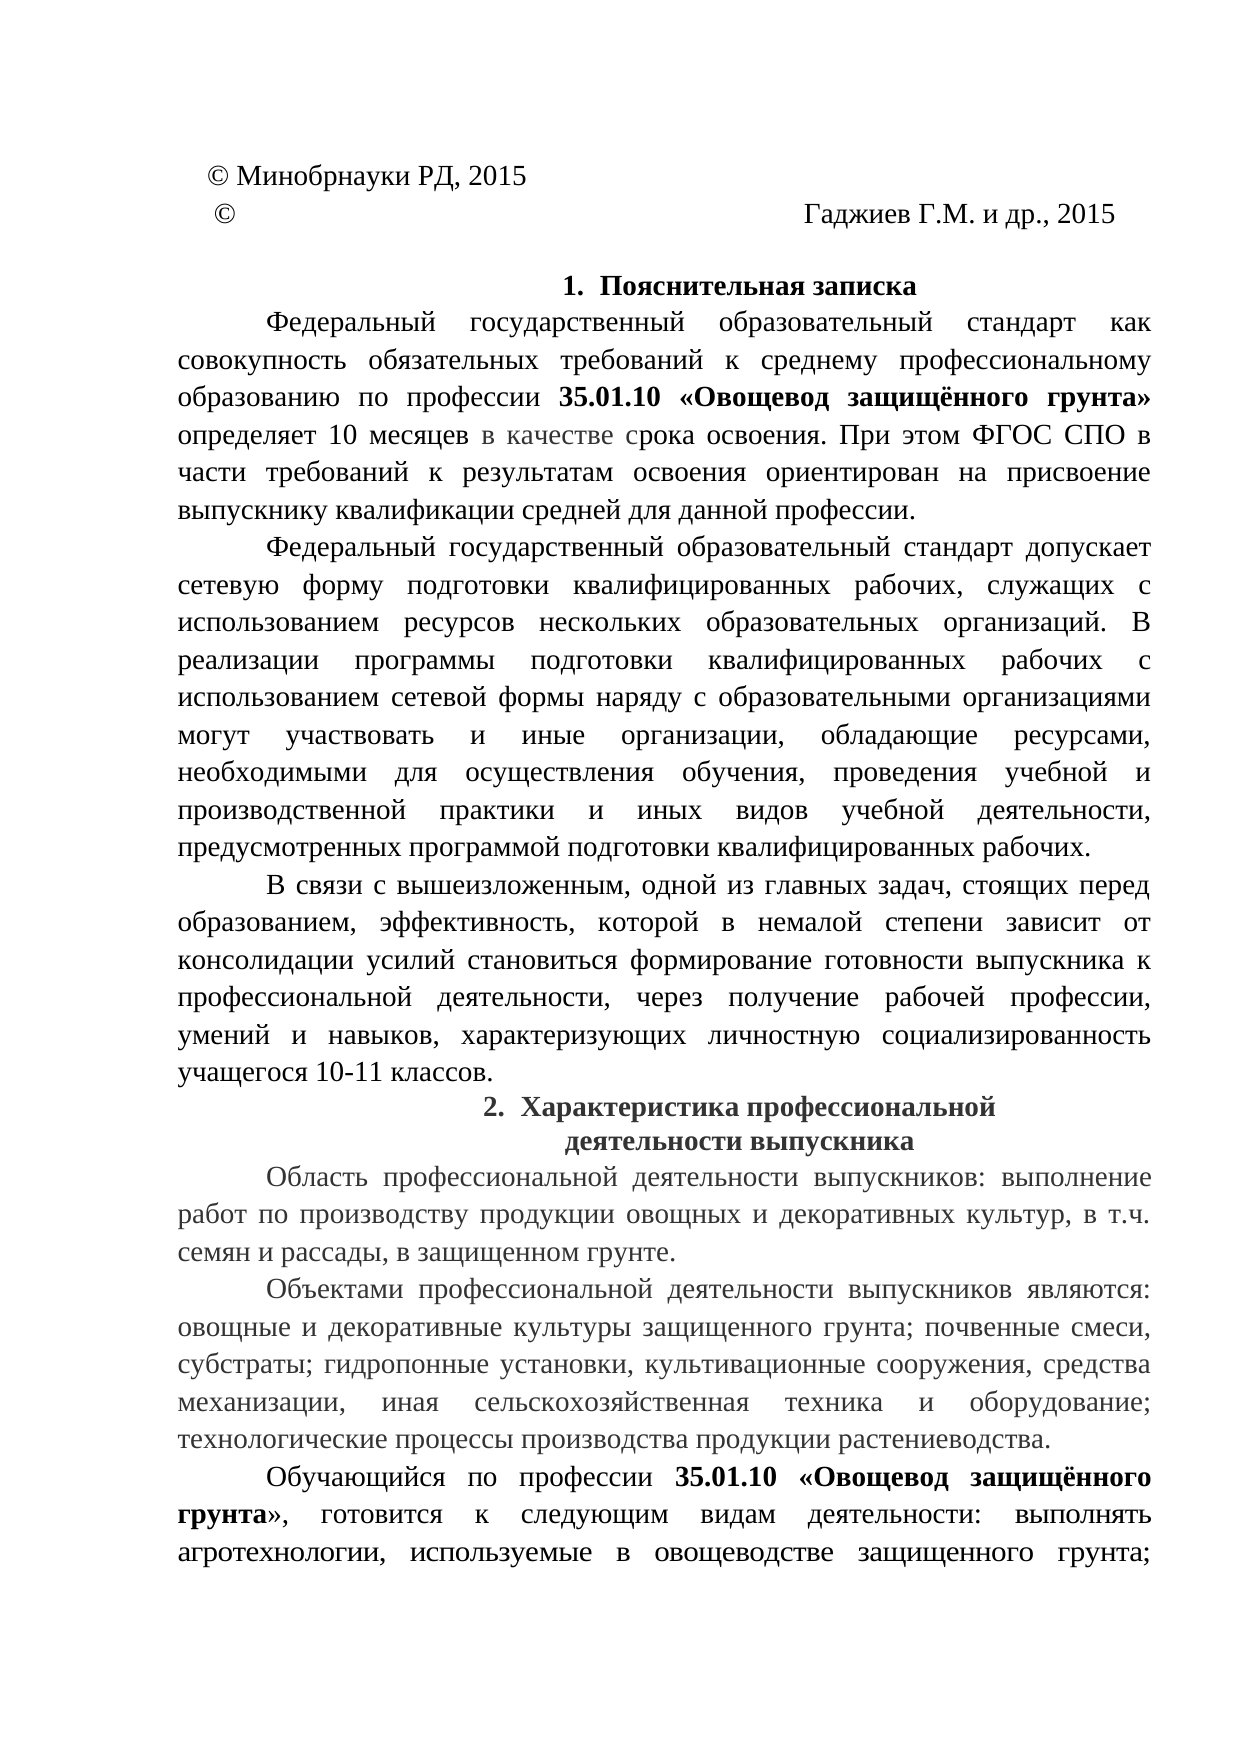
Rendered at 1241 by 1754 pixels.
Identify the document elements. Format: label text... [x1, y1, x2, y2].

list Пояснительная записка [327, 268, 1152, 302]
text © Гаджиев Г.М. и др., 2015 [177, 193, 1152, 231]
list В связи с вышеизложенным, одной из главных задач, стоящих перед образованием, эффективность, которой в немалой степени зависит от консолидации усилий становиться формирование готовности выпускника к профессиональной деятельности, через получение рабочей профессии, умений и навыков, характеризующих личностную социализированность учащегося 10-11 классов. [177, 864, 1152, 1089]
list деятельности выпускника [327, 1123, 1152, 1156]
list Федеральный государственный образовательный стандарт как совокупность обязательных требований к среднему профессиональному образованию по профессии 35.01.10 «Овощевод защищённого грунта» определяет 10 месяцев в качестве срока освоения. При этом ФГОС СПО в части требований к результатам освоения ориентирован на присвоение выпускнику квалификации средней для данной профессии. [177, 302, 1152, 527]
text Область профессиональной деятельности выпускников: выполнение работ по производству продукции овощных и декоративных культур, в т.ч. семян и рассады, в защищенном грунте. [177, 1156, 1152, 1269]
text Объектами профессиональной деятельности выпускников являются: овощные и декоративные культуры защищенного грунта; почвенные смеси, субстраты; гидропонные установки, культивационные сооружения, средства механизации, иная сельскохозяйственная техника и оборудование; технологические процессы производства продукции растениеводства. [177, 1269, 1152, 1456]
list Характеристика профессиональной [327, 1089, 1152, 1123]
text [177, 1456, 1152, 1569]
list Федеральный государственный образовательный стандарт допускает сетевую форму подготовки квалифицированных рабочих, служащих с использованием ресурсов нескольких образовательных организаций. В реализации программы подготовки квалифицированных рабочих с использованием сетевой формы наряду с образовательными организациями могут участвовать и иные организации, обладающие ресурсами, необходимыми для осуществления обучения, проведения учебной и производственной практики и иных видов учебной деятельности, предусмотренных программой подготовки квалифицированных рабочих. [177, 527, 1152, 864]
text © Минобрнауки РД, 2015 [177, 156, 1152, 193]
